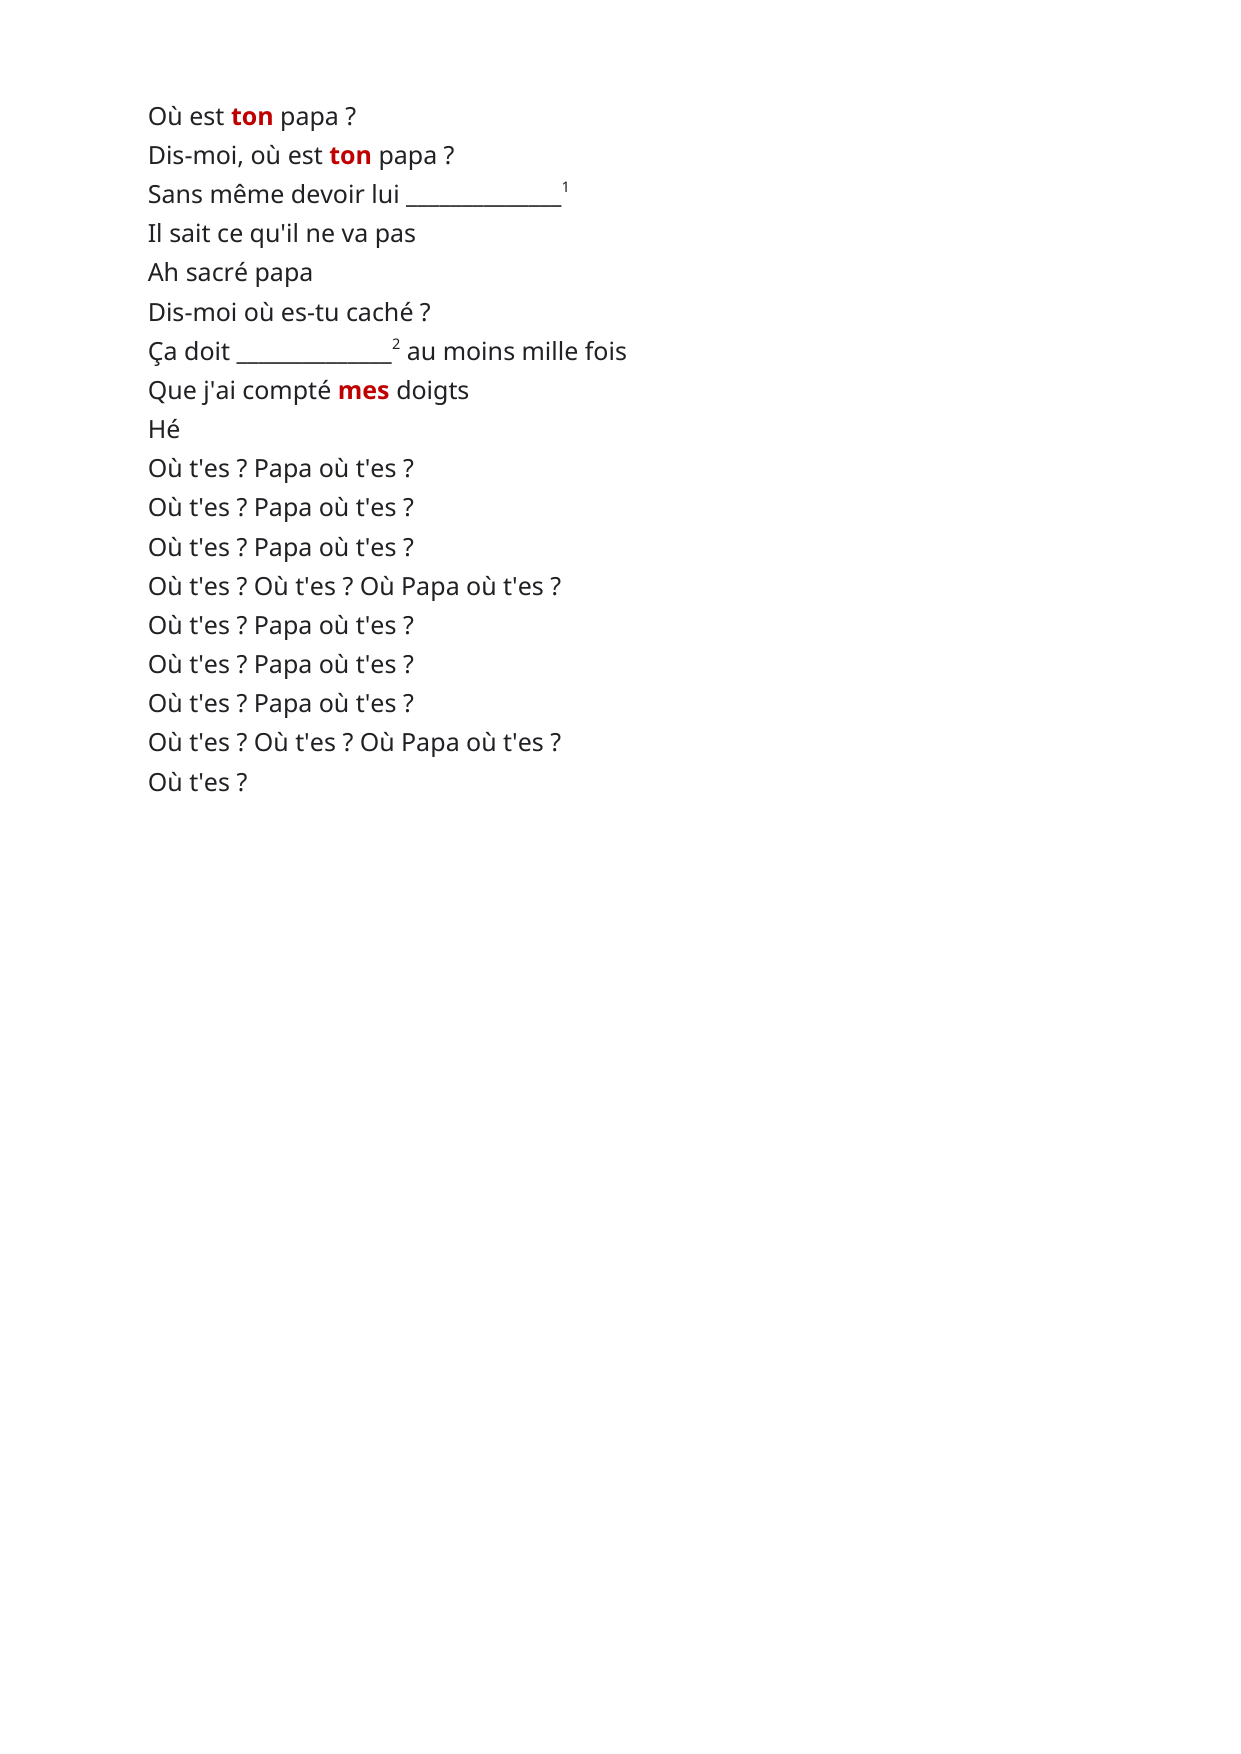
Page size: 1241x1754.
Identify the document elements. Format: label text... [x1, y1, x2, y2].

text Où t'es ? [148, 764, 1093, 798]
text Où est ton papa ? Dis-moi, où est ton papa ? Sans même devoir lui ______________1 Il sait ce qu'il ne va pas Ah sacré papa Dis-moi où es-tu caché ? Ça doit ______________2 au moins mille fois Que j'ai compté mes doigts Hé [148, 59, 1093, 446]
